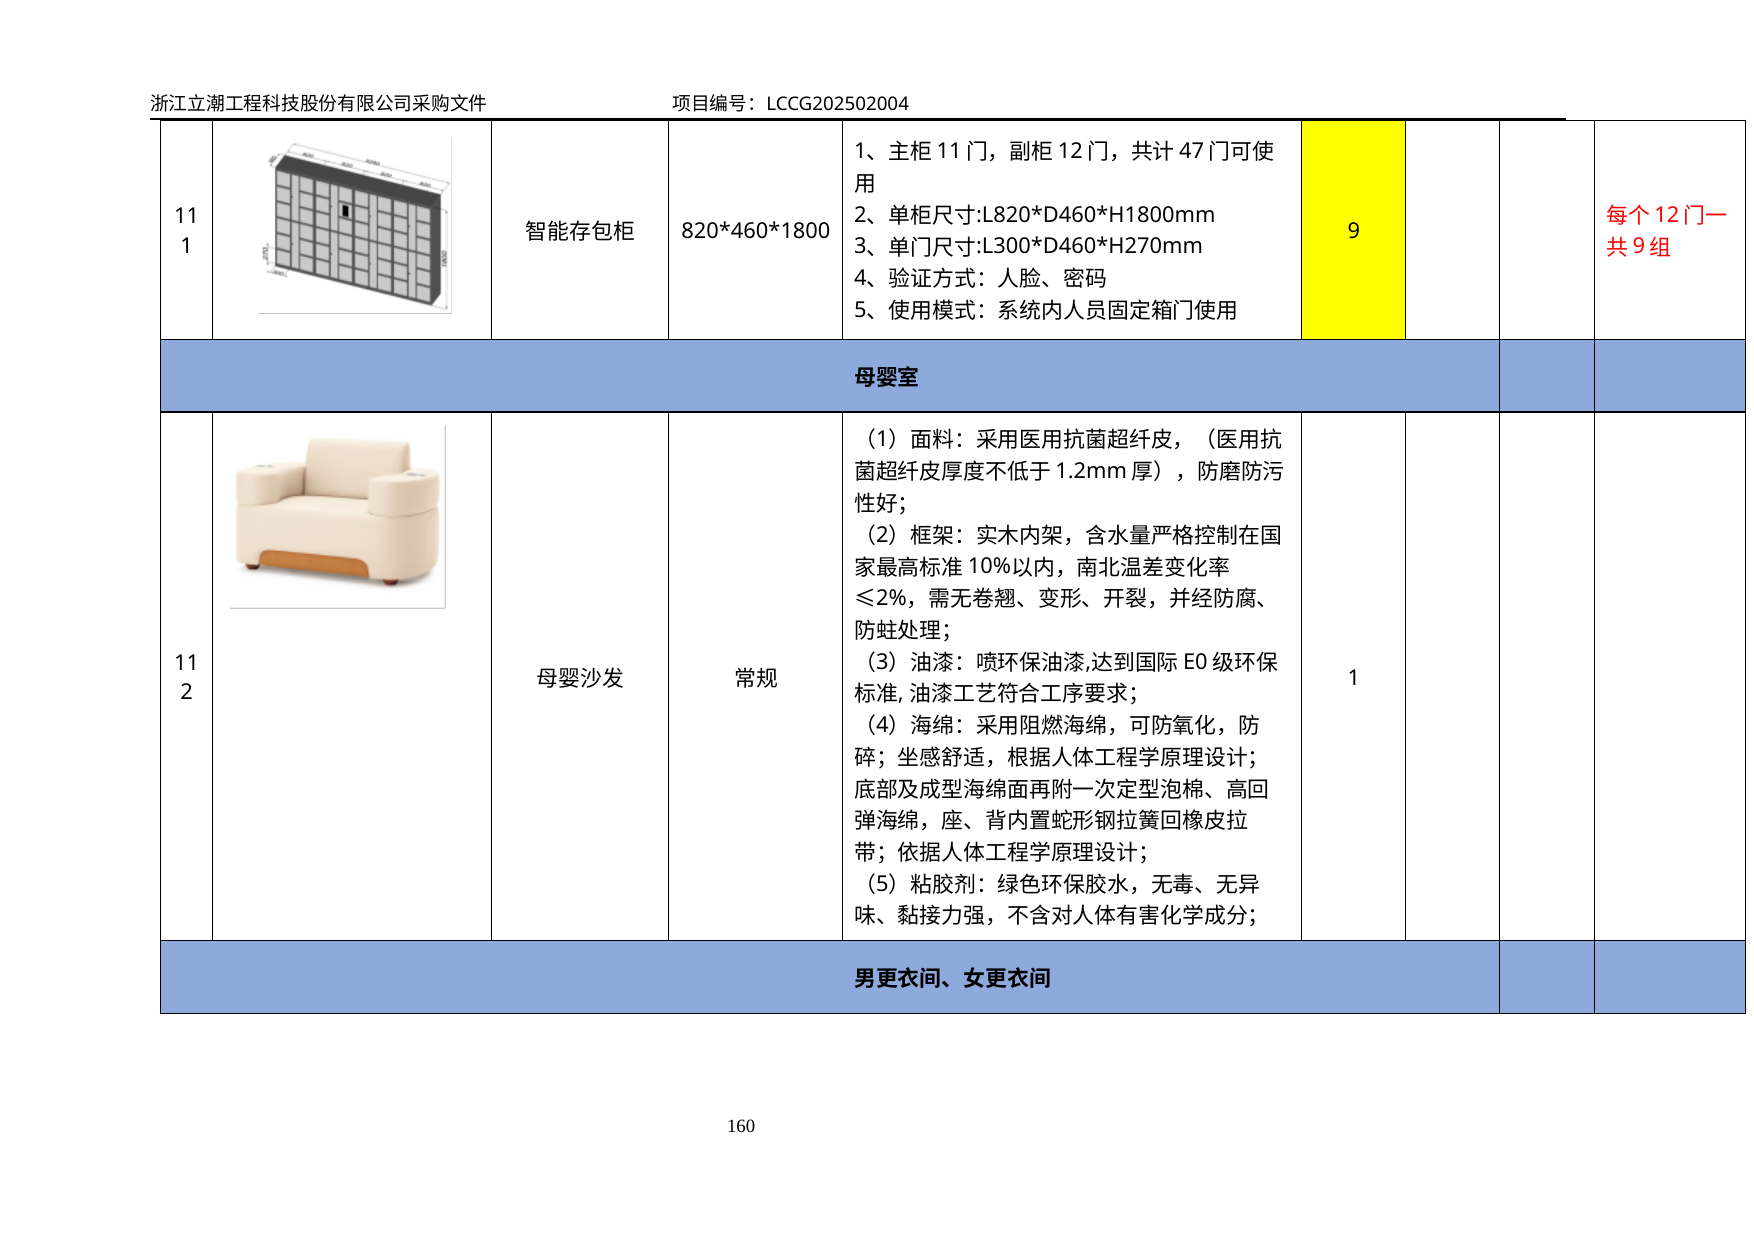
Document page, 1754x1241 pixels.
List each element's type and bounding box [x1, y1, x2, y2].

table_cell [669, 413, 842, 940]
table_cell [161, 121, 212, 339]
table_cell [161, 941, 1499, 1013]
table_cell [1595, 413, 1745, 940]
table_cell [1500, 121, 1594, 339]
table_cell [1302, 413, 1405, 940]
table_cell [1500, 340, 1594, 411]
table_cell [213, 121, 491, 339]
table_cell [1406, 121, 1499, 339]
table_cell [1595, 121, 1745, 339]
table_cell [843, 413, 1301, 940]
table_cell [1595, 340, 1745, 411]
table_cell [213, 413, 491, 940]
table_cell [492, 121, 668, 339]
picture [230, 425, 447, 610]
picture [258, 138, 453, 315]
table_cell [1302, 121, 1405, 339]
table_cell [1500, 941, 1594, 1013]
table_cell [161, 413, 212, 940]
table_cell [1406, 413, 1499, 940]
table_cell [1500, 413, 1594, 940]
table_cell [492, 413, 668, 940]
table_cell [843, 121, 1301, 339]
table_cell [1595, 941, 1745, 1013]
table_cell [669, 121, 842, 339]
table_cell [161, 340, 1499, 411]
